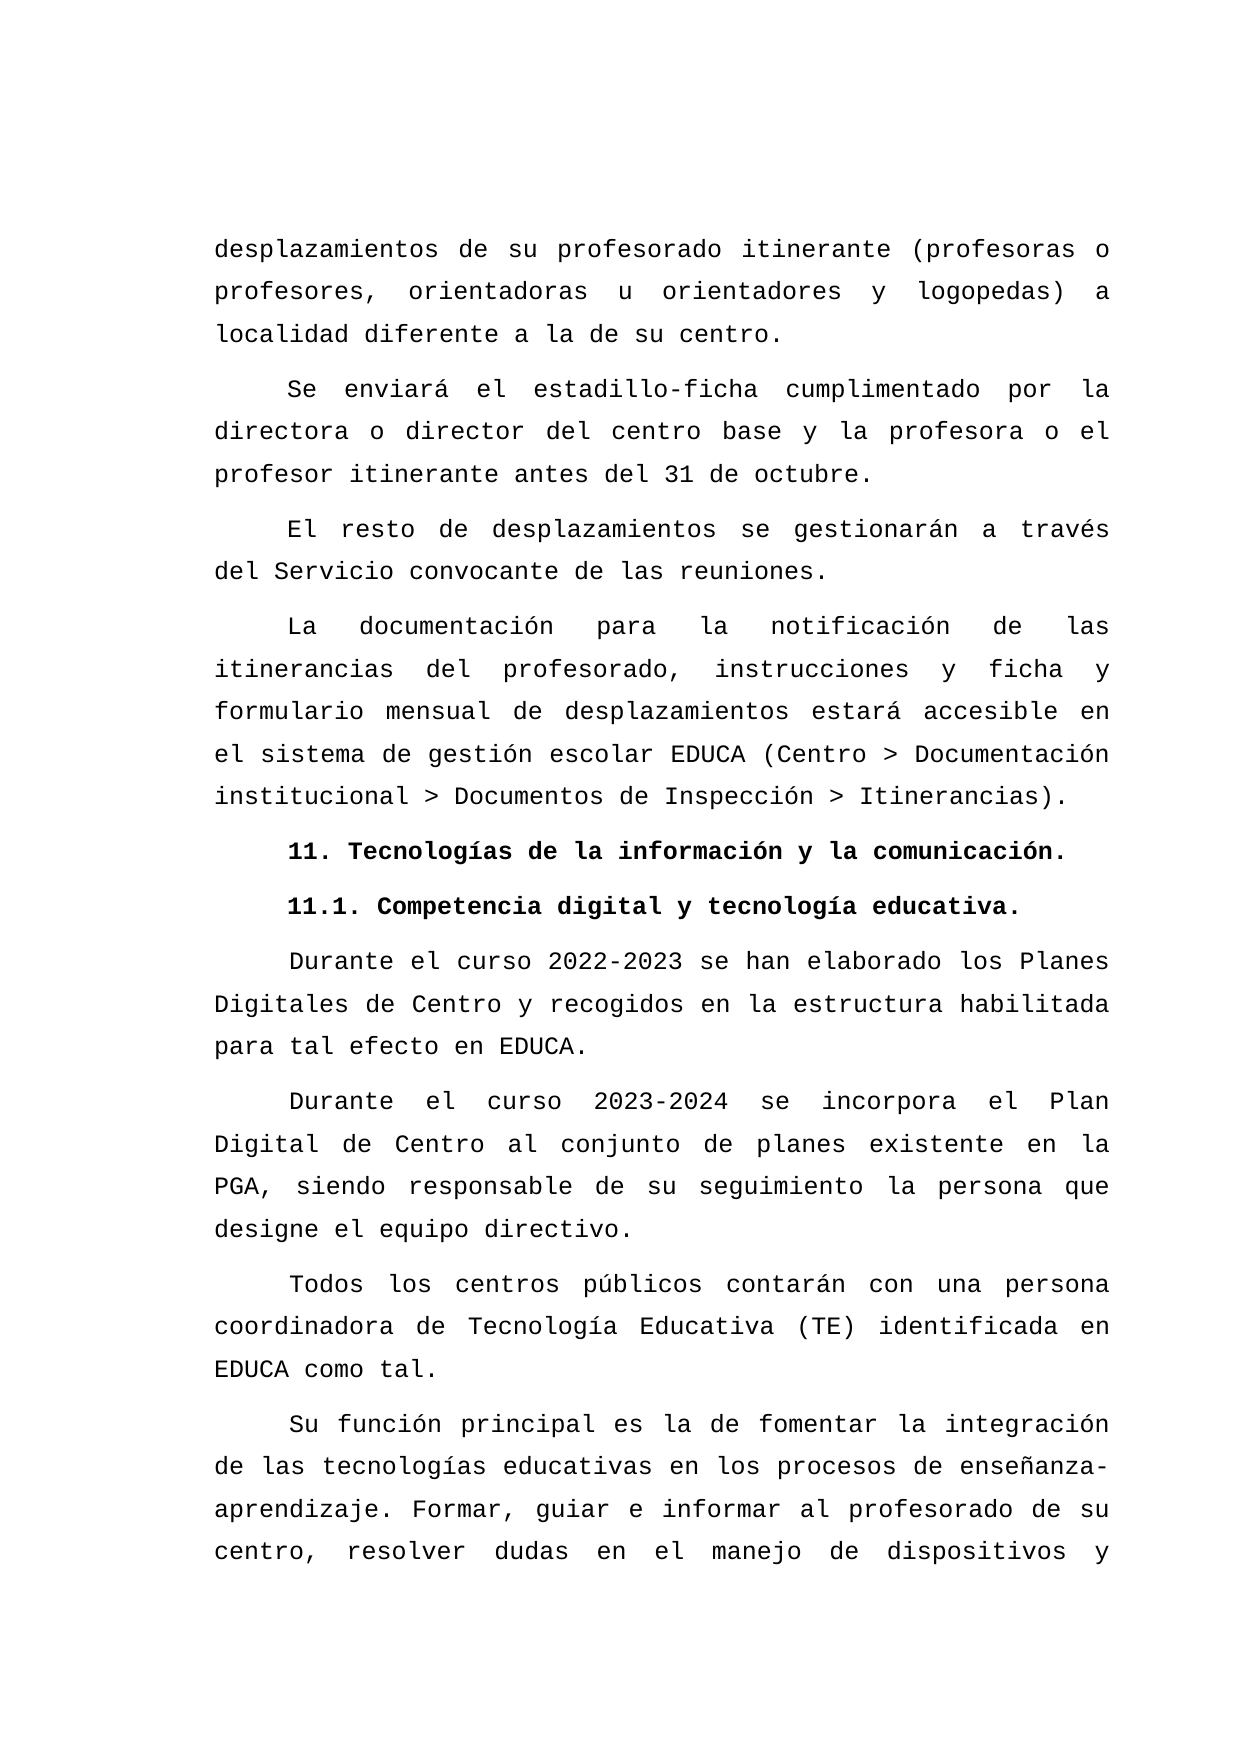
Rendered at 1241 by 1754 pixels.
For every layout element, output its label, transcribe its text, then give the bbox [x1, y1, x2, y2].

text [214, 236, 1110, 349]
text El resto de desplazamientos se gestionarán a través del Servicio convocante de las reuniones. [214, 516, 1110, 587]
text Durante el curso 2023-2024 se incorpora el Plan Digital de Centro al conjunto de planes existente en la PGA, siendo responsable de su seguimiento la persona que designe el equipo directivo. [214, 1089, 1110, 1244]
text La documentación para la notificación de las itinerancias del profesorado, instrucciones y ficha y formulario mensual de desplazamientos estará accesible en el sistema de gestión escolar EDUCA (Centro > Documentación institucional > Documentos de Inspección > Itinerancias). [214, 614, 1110, 812]
text 11.1. Competencia digital y tecnología educativa. [214, 894, 1110, 922]
text Todos los centros públicos contarán con una persona coordinadora de Tecnología Educativa (TE) identificada en EDUCA como tal. [214, 1271, 1110, 1384]
text Durante el curso 2022-2023 se han elaborado los Planes Digitales de Centro y recogidos en la estructura habilitada para tal efecto en EDUCA. [214, 949, 1110, 1062]
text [214, 1411, 1110, 1567]
text Se enviará el estadillo-ficha cumplimentado por la directora o director del centro base y la profesora o el profesor itinerante antes del 31 de octubre. [214, 376, 1110, 489]
text 11. Tecnologías de la información y la comunicación. [214, 839, 1110, 867]
